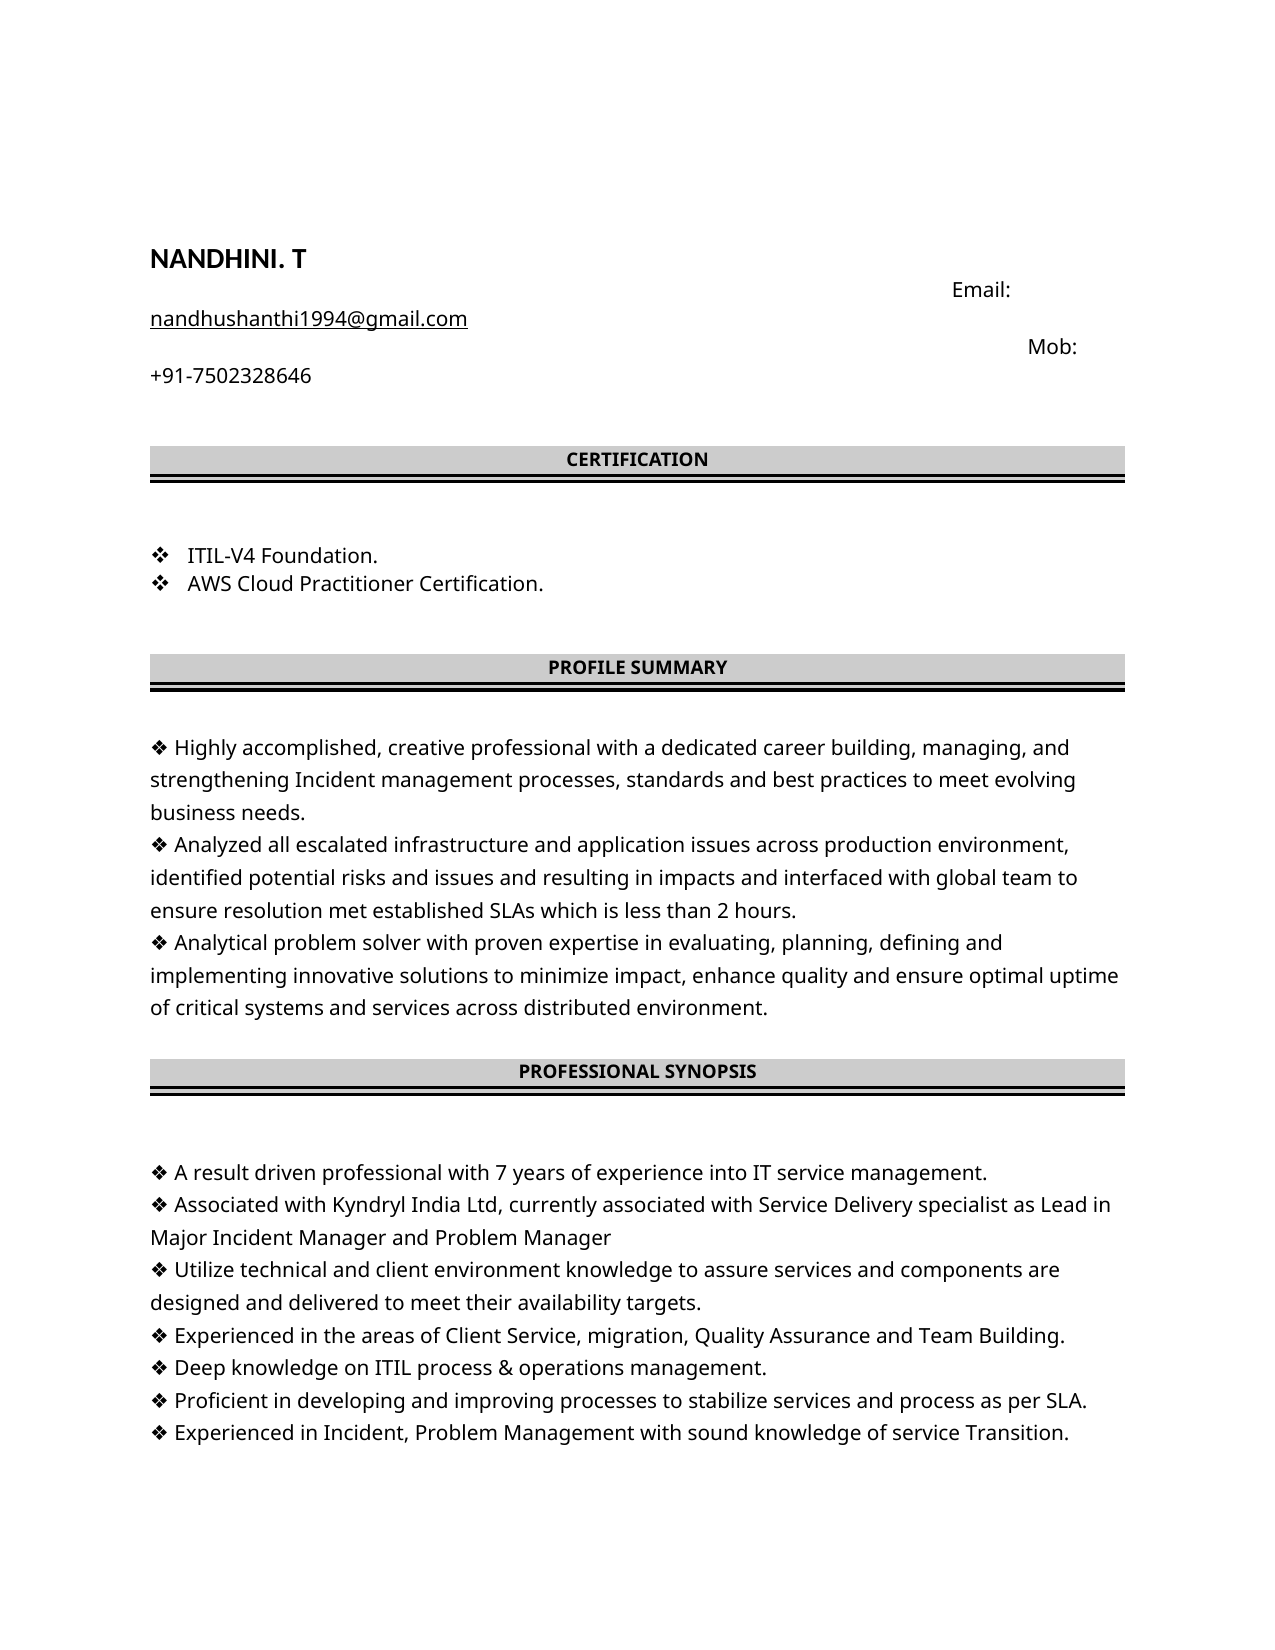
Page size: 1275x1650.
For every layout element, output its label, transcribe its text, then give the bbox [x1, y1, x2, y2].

text Mob: +91-7502328646 [150, 332, 1125, 389]
text NANDHINI. T [150, 212, 1125, 275]
text CERTIFICATION [150, 446, 1125, 474]
text ❖ Analytical problem solver with proven expertise in evaluating, planning, defining and implementing innovative solutions to minimize impact, enhance quality and ensure optimal uptime of critical systems and services across distributed environment. [150, 928, 1125, 1022]
text ❖ Highly accomplished, creative professional with a dedicated career building, managing, and strengthening Incident management processes, standards and best practices to meet evolving business needs. [150, 733, 1125, 826]
text PROFILE SUMMARY [150, 654, 1125, 682]
text ❖ Proficient in developing and improving processes to stabilize services and process as per SLA. [150, 1386, 1125, 1414]
text PROFESSIONAL SYNOPSIS [150, 1059, 1125, 1086]
text ❖ Experienced in the areas of Client Service, migration, Quality Assurance and Team Building. [150, 1321, 1125, 1349]
text ❖ Deep knowledge on ITIL process & operations management. [150, 1353, 1125, 1382]
text ❖ Associated with Kyndryl India Ltd, currently associated with Service Delivery specialist as Lead in Major Incident Manager and Problem Manager [150, 1190, 1125, 1251]
text ❖ Experienced in Incident, Problem Management with sound knowledge of service Transition. [150, 1418, 1125, 1447]
list AWS Cloud Practitioner Certification. [150, 569, 1125, 598]
list ITIL-V4 Foundation. [150, 541, 1125, 569]
text Email: nandhushanthi1994@gmail.com [150, 275, 1125, 332]
text ❖ Utilize technical and client environment knowledge to assure services and components are designed and delivered to meet their availability targets. [150, 1256, 1125, 1317]
text ❖ A result driven professional with 7 years of experience into IT service management. [150, 1158, 1125, 1186]
text ❖ Analyzed all escalated infrastructure and application issues across production environment, identified potential risks and issues and resulting in impacts and interfaced with global team to ensure resolution met established SLAs which is less than 2 hours. [150, 831, 1125, 924]
